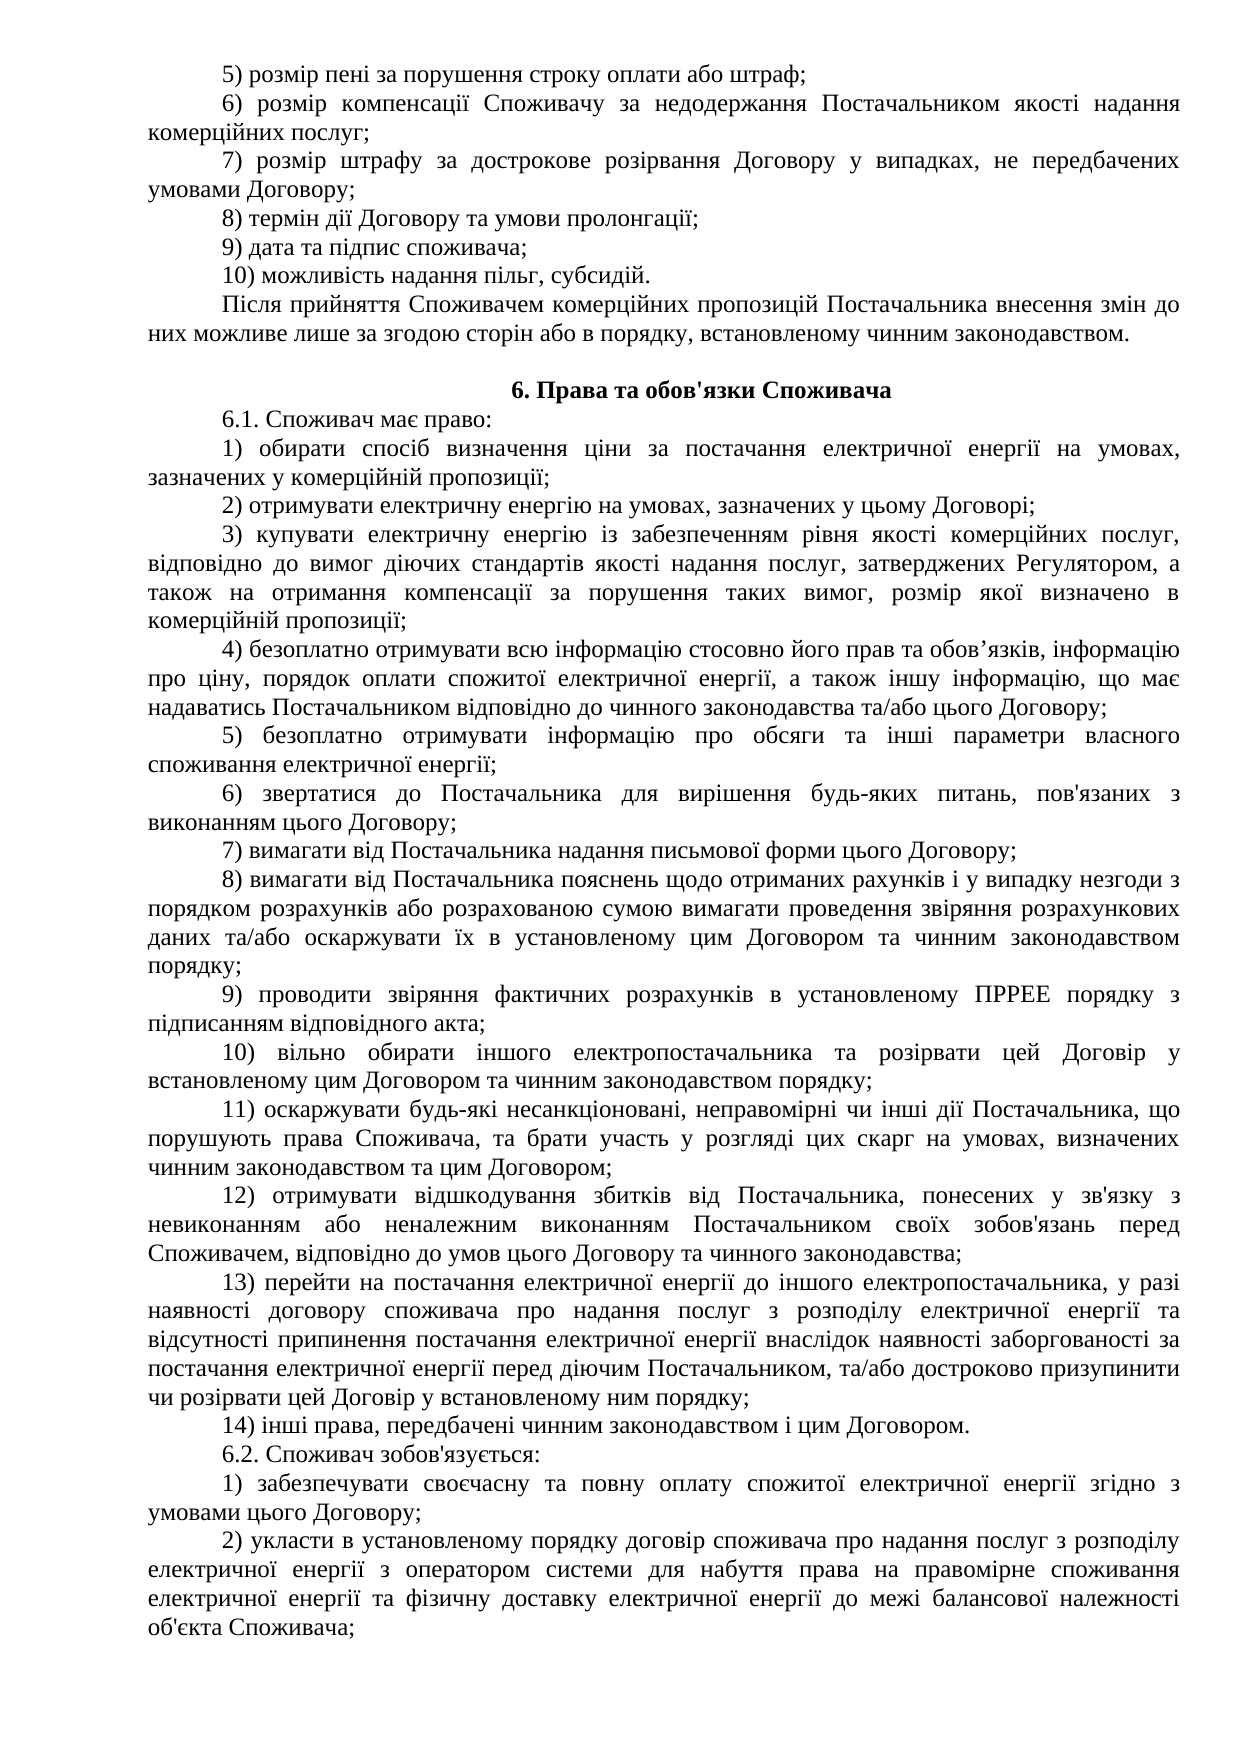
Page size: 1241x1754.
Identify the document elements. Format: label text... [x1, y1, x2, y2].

text 2) отримувати електричну енергію на умовах, зазначених у цьому Договорі; [148, 490, 1181, 519]
text 13) перейти на постачання електричної енергії до іншого електропостачальника, у разі наявності договору споживача про надання послуг з розподілу електричної енергії та відсутності припинення постачання електричної енергії внаслідок наявності заборгованості за постачання електричної енергії перед діючим Постачальником, та/або достроково призупинити чи розірвати цей Договір у встановленому ним порядку; [148, 1267, 1181, 1410]
text 10) можливість надання пільг, субсидій. [148, 260, 1181, 289]
text 2) укласти в установленому порядку договір споживача про надання послуг з розподілу електричної енергії з оператором системи для набуття права на правомірне споживання електричної енергії та фізичну доставку електричної енергії до межі балансової належності об'єкта Споживача; [148, 1525, 1181, 1640]
text 1) забезпечувати своєчасну та повну оплату спожитої електричної енергії згідно з умовами цього Договору; [148, 1468, 1181, 1525]
text 14) інші права, передбачені чинним законодавством і цим Договором. [148, 1410, 1181, 1439]
text Після прийняття Споживачем комерційних пропозицій Постачальника внесення змін до них можливе лише за згодою сторін або в порядку, встановленому чинним законодавством. [148, 289, 1181, 347]
text 10) вільно обирати іншого електропостачальника та розірвати цей Договір у встановленому цим Договором та чинним законодавством порядку; [148, 1037, 1181, 1094]
text 5) безоплатно отримувати інформацію про обсяги та інші параметри власного споживання електричної енергії; [148, 720, 1181, 778]
text 12) отримувати відшкодування збитків від Постачальника, понесених у зв'язку з невиконанням або неналежним виконанням Постачальником своїх зобов'язань перед Споживачем, відповідно до умов цього Договору та чинного законодавства; [148, 1180, 1181, 1267]
text 7) розмір штрафу за дострокове розірвання Договору у випадках, не передбачених умовами Договору; [148, 145, 1181, 203]
text 6. Права та обов'язки Споживача [148, 375, 1181, 404]
text 7) вимагати від Постачальника надання письмової форми цього Договору; [148, 835, 1181, 864]
text 6) розмір компенсації Споживачу за недодержання Постачальником якості надання комерційних послуг; [148, 88, 1181, 145]
text 4) безоплатно отримувати всю інформацію стосовно його прав та обов’язків, інформацію про ціну, порядок оплати спожитої електричної енергії, а також іншу інформацію, що має надаватись Постачальником відповідно до чинного законодавства та/або цього Договору; [148, 634, 1181, 720]
text 3) купувати електричну енергію із забезпеченням рівня якості комерційних послуг, відповідно до вимог діючих стандартів якості надання послуг, затверджених Регулятором, а також на отримання компенсації за порушення таких вимог, розмір якої визначено в комерційній пропозиції; [148, 519, 1181, 634]
text 11) оскаржувати будь-які несанкціоновані, неправомірні чи інші дії Постачальника, що порушують права Споживача, та брати участь у розгляді цих скарг на умовах, визначених чинним законодавством та цим Договором; [148, 1094, 1181, 1180]
text 6.1. Споживач має право: [148, 404, 1181, 433]
text 6) звертатися до Постачальника для вирішення будь-яких питань, пов'язаних з виконанням цього Договору; [148, 778, 1181, 835]
text 9) проводити звіряння фактичних розрахунків в установленому ПРРЕЕ порядку з підписанням відповідного акта; [148, 979, 1181, 1037]
text 5) розмір пені за порушення строку оплати або штраф; [148, 59, 1181, 88]
text 9) дата та підпис споживача; [148, 232, 1181, 260]
text 8) вимагати від Постачальника пояснень щодо отриманих рахунків і у випадку незгоди з порядком розрахунків або розрахованою сумою вимагати проведення звіряння розрахункових даних та/або оскаржувати їх в установленому цим Договором та чинним законодавством порядку; [148, 864, 1181, 979]
text 6.2. Споживач зобов'язується: [148, 1439, 1181, 1468]
text 1) обирати спосіб визначення ціни за постачання електричної енергії на умовах, зазначених у комерційній пропозиції; [148, 433, 1181, 490]
text 8) термін дії Договору та умови пролонгації; [148, 203, 1181, 232]
